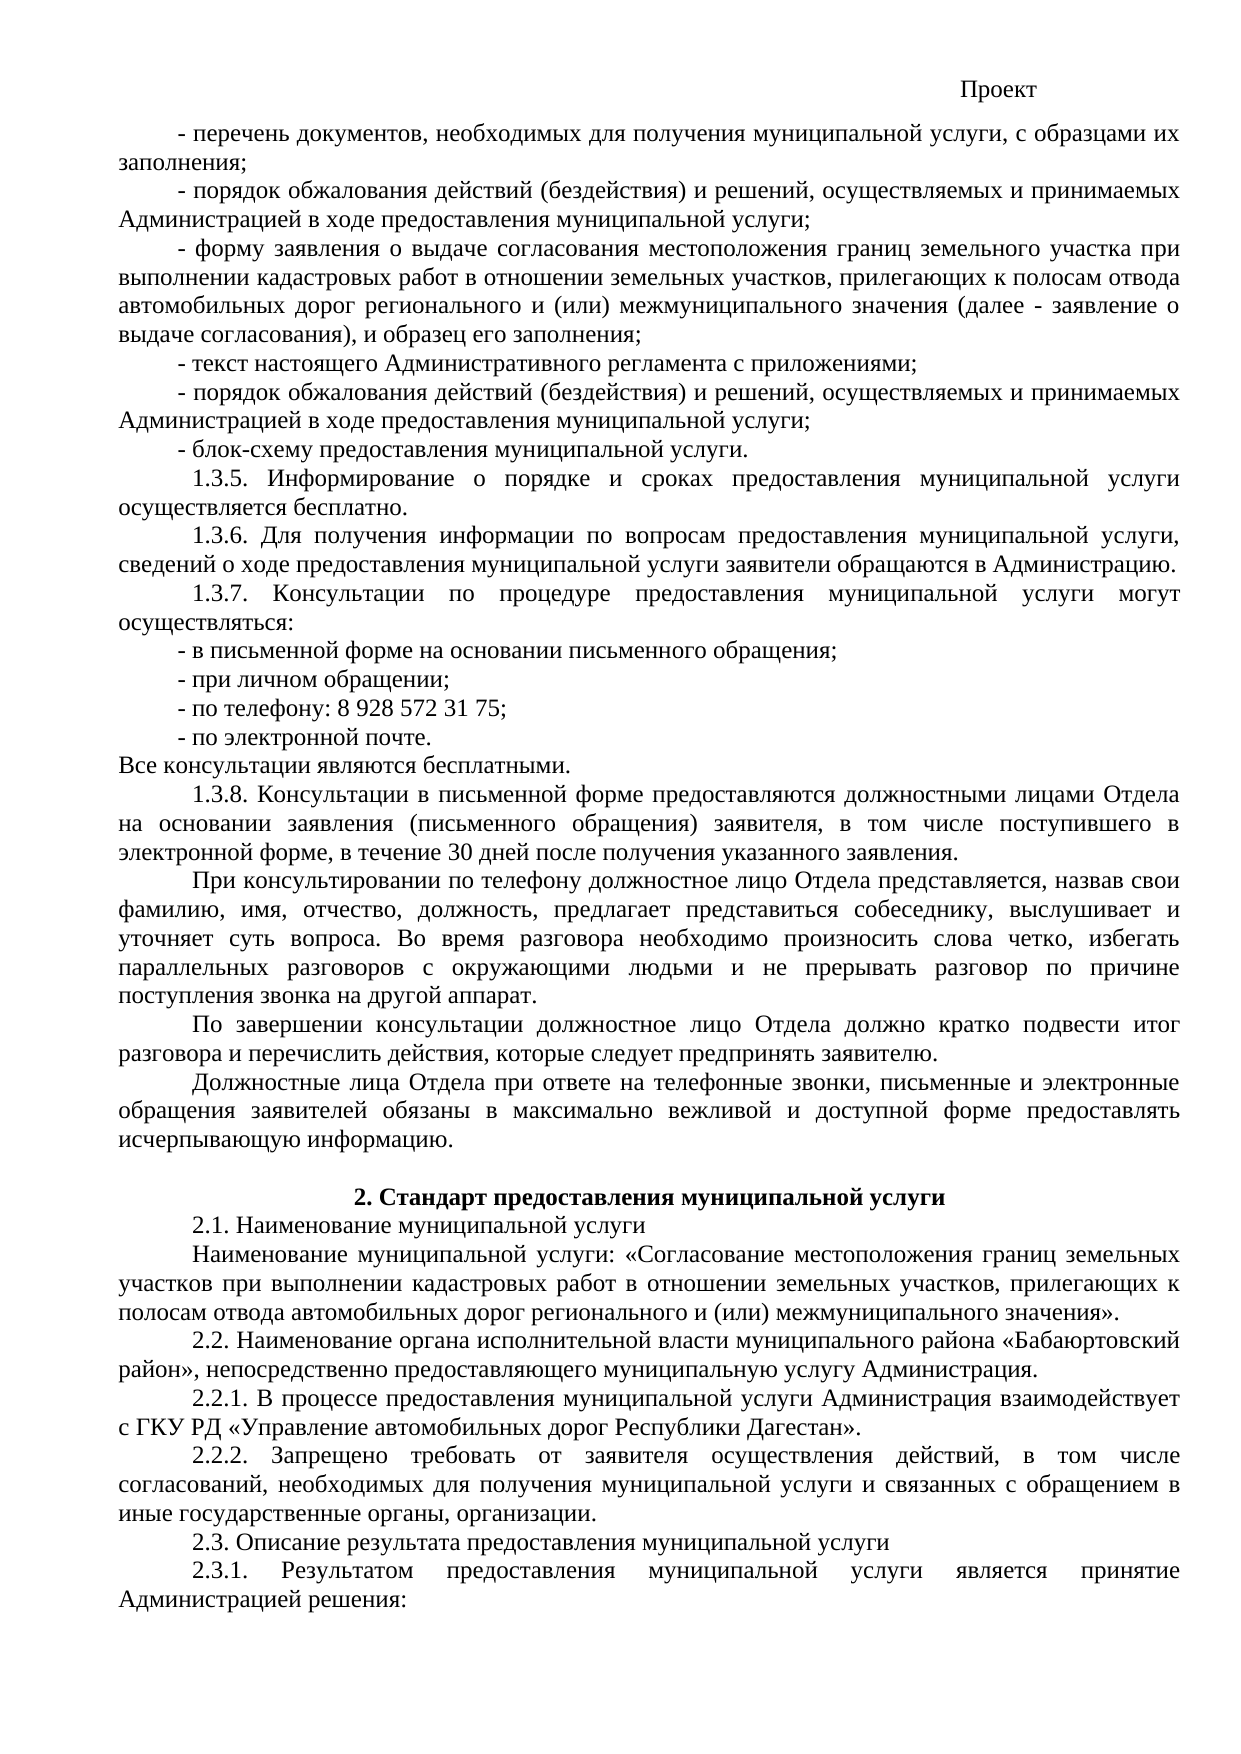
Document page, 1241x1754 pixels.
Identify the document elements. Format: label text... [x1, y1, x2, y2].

text 2.2. Наименование органа исполнительной власти муниципального района «Бабаюртовский район», непосредственно предоставляющего муниципальную услугу Администрация. [118, 1326, 1181, 1383]
text - блок-схему предоставления муниципальной услуги. [118, 434, 1181, 463]
text - по телефону: 8 928 572 31 75; [118, 693, 1181, 722]
text - текст настоящего Административного регламента с приложениями; [118, 348, 1181, 377]
text 1.3.7. Консультации по процедуре предоставления муниципальной услуги могут осуществляться: [118, 578, 1181, 636]
text 2. Стандарт предоставления муниципальной услуги [118, 1182, 1181, 1211]
text 2.1. Наименование муниципальной услуги [118, 1211, 1181, 1239]
text 1.3.6. Для получения информации по вопросам предоставления муниципальной услуги, сведений о ходе предоставления муниципальной услуги заявители обращаются в Администрацию. [118, 521, 1181, 578]
text При консультировании по телефону должностное лицо Отдела представляется, назвав свои фамилию, имя, отчество, должность, предлагает представиться собеседнику, выслушивает и уточняет суть вопроса. Во время разговора необходимо произносить слова четко, избегать параллельных разговоров с окружающими людьми и не прерывать разговор по причине поступления звонка на другой аппарат. [118, 866, 1181, 1009]
text Должностные лица Отдела при ответе на телефонные звонки, письменные и электронные обращения заявителей обязаны в максимально вежливой и доступной форме предоставлять исчерпывающую информацию. [118, 1067, 1181, 1153]
text 1.3.5. Информирование о порядке и сроках предоставления муниципальной услуги осуществляется бесплатно. [118, 463, 1181, 521]
text 2.2.2. Запрещено требовать от заявителя осуществления действий, в том числе согласований, необходимых для получения муниципальной услуги и связанных с обращением в иные государственные органы, организации. [118, 1441, 1181, 1527]
text 1.3.8. Консультации в письменной форме предоставляются должностными лицами Отдела на основании заявления (письменного обращения) заявителя, в том числе поступившего в электронной форме, в течение 30 дней после получения указанного заявления. [118, 779, 1181, 866]
text - порядок обжалования действий (бездействия) и решений, осуществляемых и принимаемых Администрацией в ходе предоставления муниципальной услуги; [118, 377, 1181, 434]
text - по электронной почте. [118, 722, 1181, 751]
text - при личном обращении; [118, 664, 1181, 693]
text По завершении консультации должностное лицо Отдела должно кратко подвести итог разговора и перечислить действия, которые следует предпринять заявителю. [118, 1009, 1181, 1067]
text 2.3.1. Результатом предоставления муниципальной услуги является принятие Администрацией решения: [118, 1556, 1181, 1613]
text 2.3. Описание результата предоставления муниципальной услуги [118, 1527, 1181, 1556]
text Все консультации являются бесплатными. [118, 751, 1181, 779]
text 2.2.1. В процессе предоставления муниципальной услуги Администрация взаимодействует с ГКУ РД «Управление автомобильных дорог Республики Дагестан». [118, 1383, 1181, 1441]
text - перечень документов, необходимых для получения муниципальной услуги, с образцами их заполнения; [118, 118, 1181, 176]
text - форму заявления о выдаче согласования местоположения границ земельного участка при выполнении кадастровых работ в отношении земельных участков, прилегающих к полосам отвода автомобильных дорог регионального и (или) межмуниципального значения (далее - заявление о выдаче согласования), и образец его заполнения; [118, 233, 1181, 348]
text Наименование муниципальной услуги: «Согласование местоположения границ земельных участков при выполнении кадастровых работ в отношении земельных участков, прилегающих к полосам отвода автомобильных дорог регионального и (или) межмуниципального значения». [118, 1239, 1181, 1326]
text - в письменной форме на основании письменного обращения; [118, 636, 1181, 664]
text - порядок обжалования действий (бездействия) и решений, осуществляемых и принимаемых Администрацией в ходе предоставления муниципальной услуги; [118, 176, 1181, 233]
